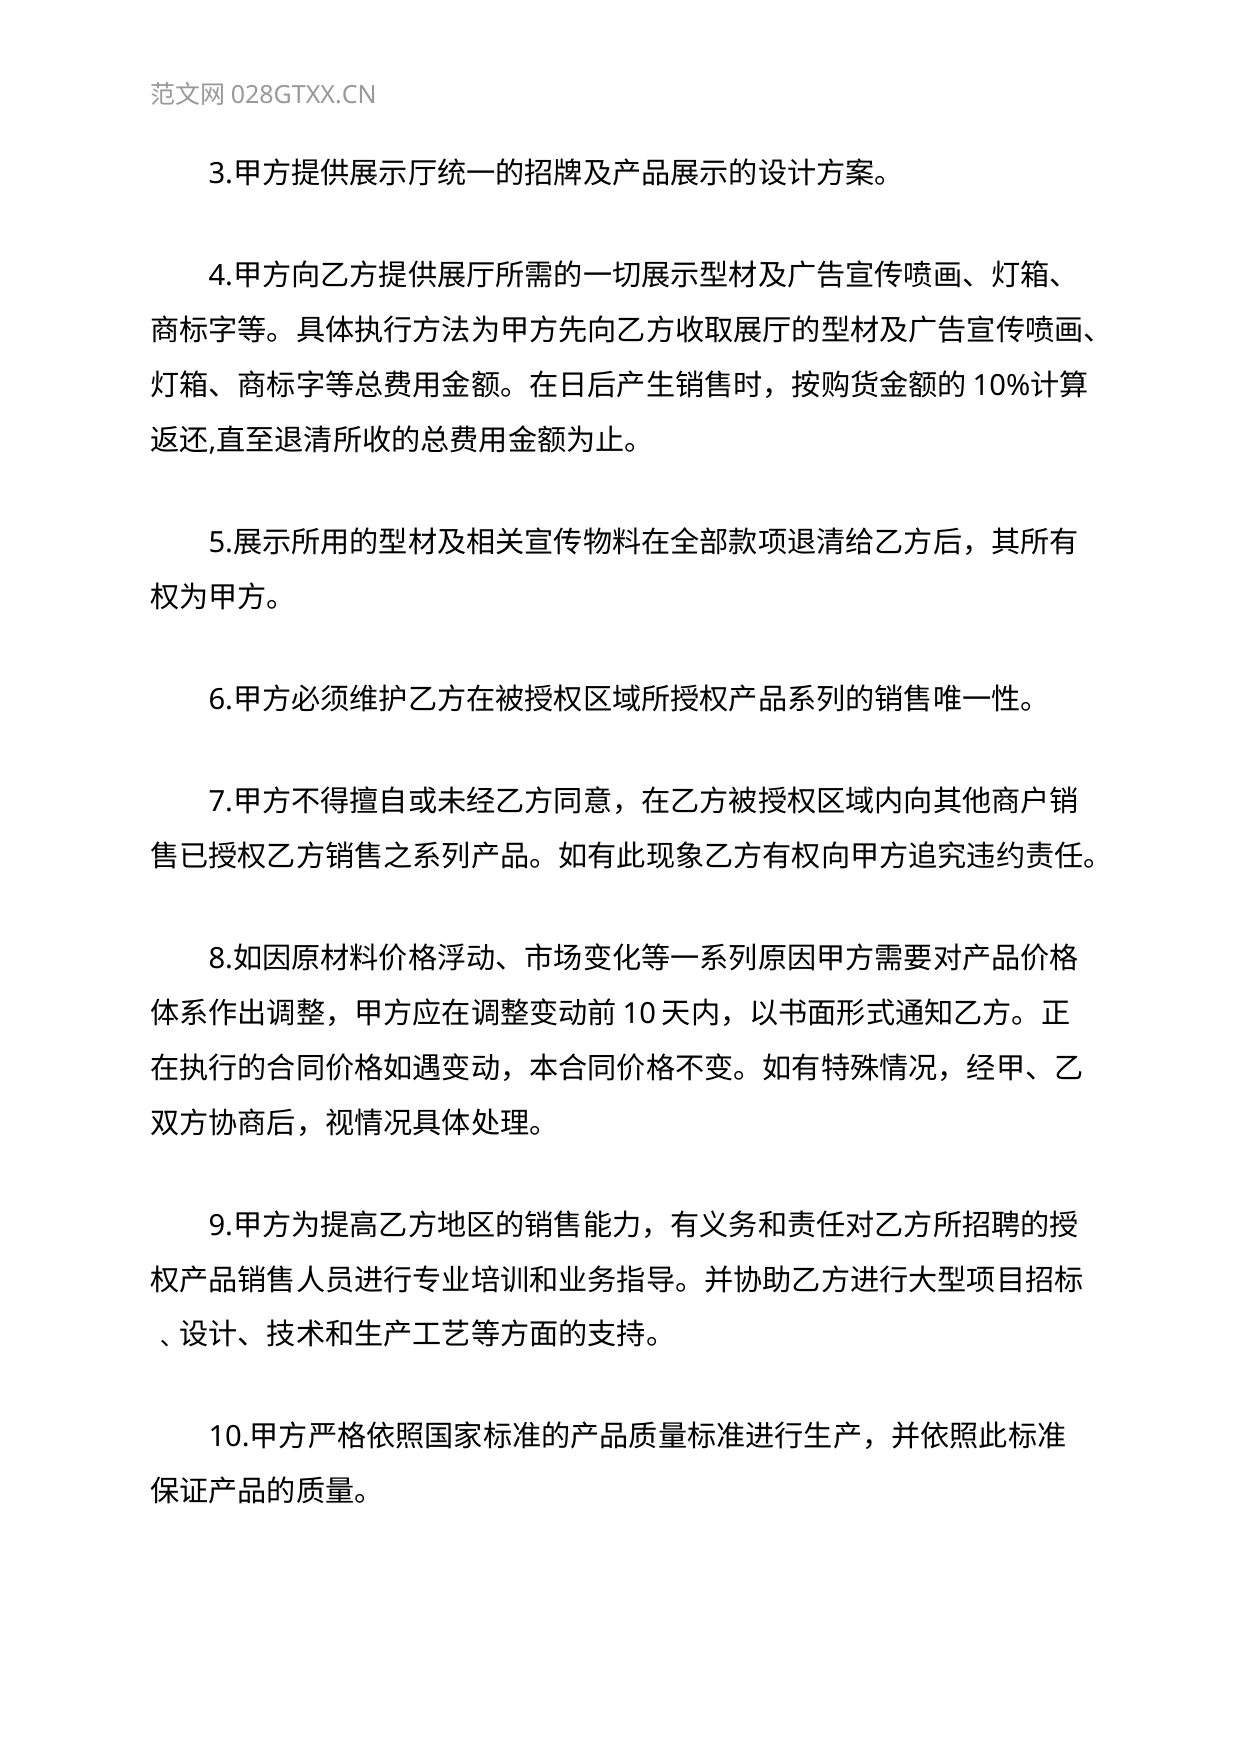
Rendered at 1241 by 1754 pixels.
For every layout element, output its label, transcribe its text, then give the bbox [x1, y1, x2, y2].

text 9.甲方为提高乙方地区的销售能力，有义务和责任对乙方所招聘的授权产品销售人员进行专业培训和业务指导。并协助乙方进行大型项目招标﹑设计、技术和生产工艺等方面的支持。 [150, 1201, 1090, 1353]
text 5.展示所用的型材及相关宣传物料在全部款项退清给乙方后，其所有权为甲方。 [150, 519, 1090, 616]
text 10.甲方严格依照国家标准的产品质量标准进行生产，并依照此标准保证产品的质量。 [150, 1413, 1090, 1510]
text 6.甲方必须维护乙方在被授权区域所授权产品系列的销售唯一性。 [150, 676, 1090, 718]
text 8.如因原材料价格浮动、市场变化等一系列原因甲方需要对产品价格体系作出调整，甲方应在调整变动前10天内，以书面形式通知乙方。正在执行的合同价格如遇变动，本合同价格不变。如有特殊情况，经甲、乙双方协商后，视情况具体处理。 [150, 934, 1090, 1142]
text 4.甲方向乙方提供展厅所需的一切展示型材及广告宣传喷画、灯箱、商标字等。具体执行方法为甲方先向乙方收取展厅的型材及广告宣传喷画、灯箱、商标字等总费用金额。在日后产生销售时，按购货金额的10%计算返还,直至退清所收的总费用金额为止。 [150, 252, 1090, 459]
text 7.甲方不得擅自或未经乙方同意，在乙方被授权区域内向其他商户销售已授权乙方销售之系列产品。如有此现象乙方有权向甲方追究违约责任。 [150, 778, 1090, 875]
text 3.甲方提供展示厅统一的招牌及产品展示的设计方案。 [150, 150, 1090, 192]
